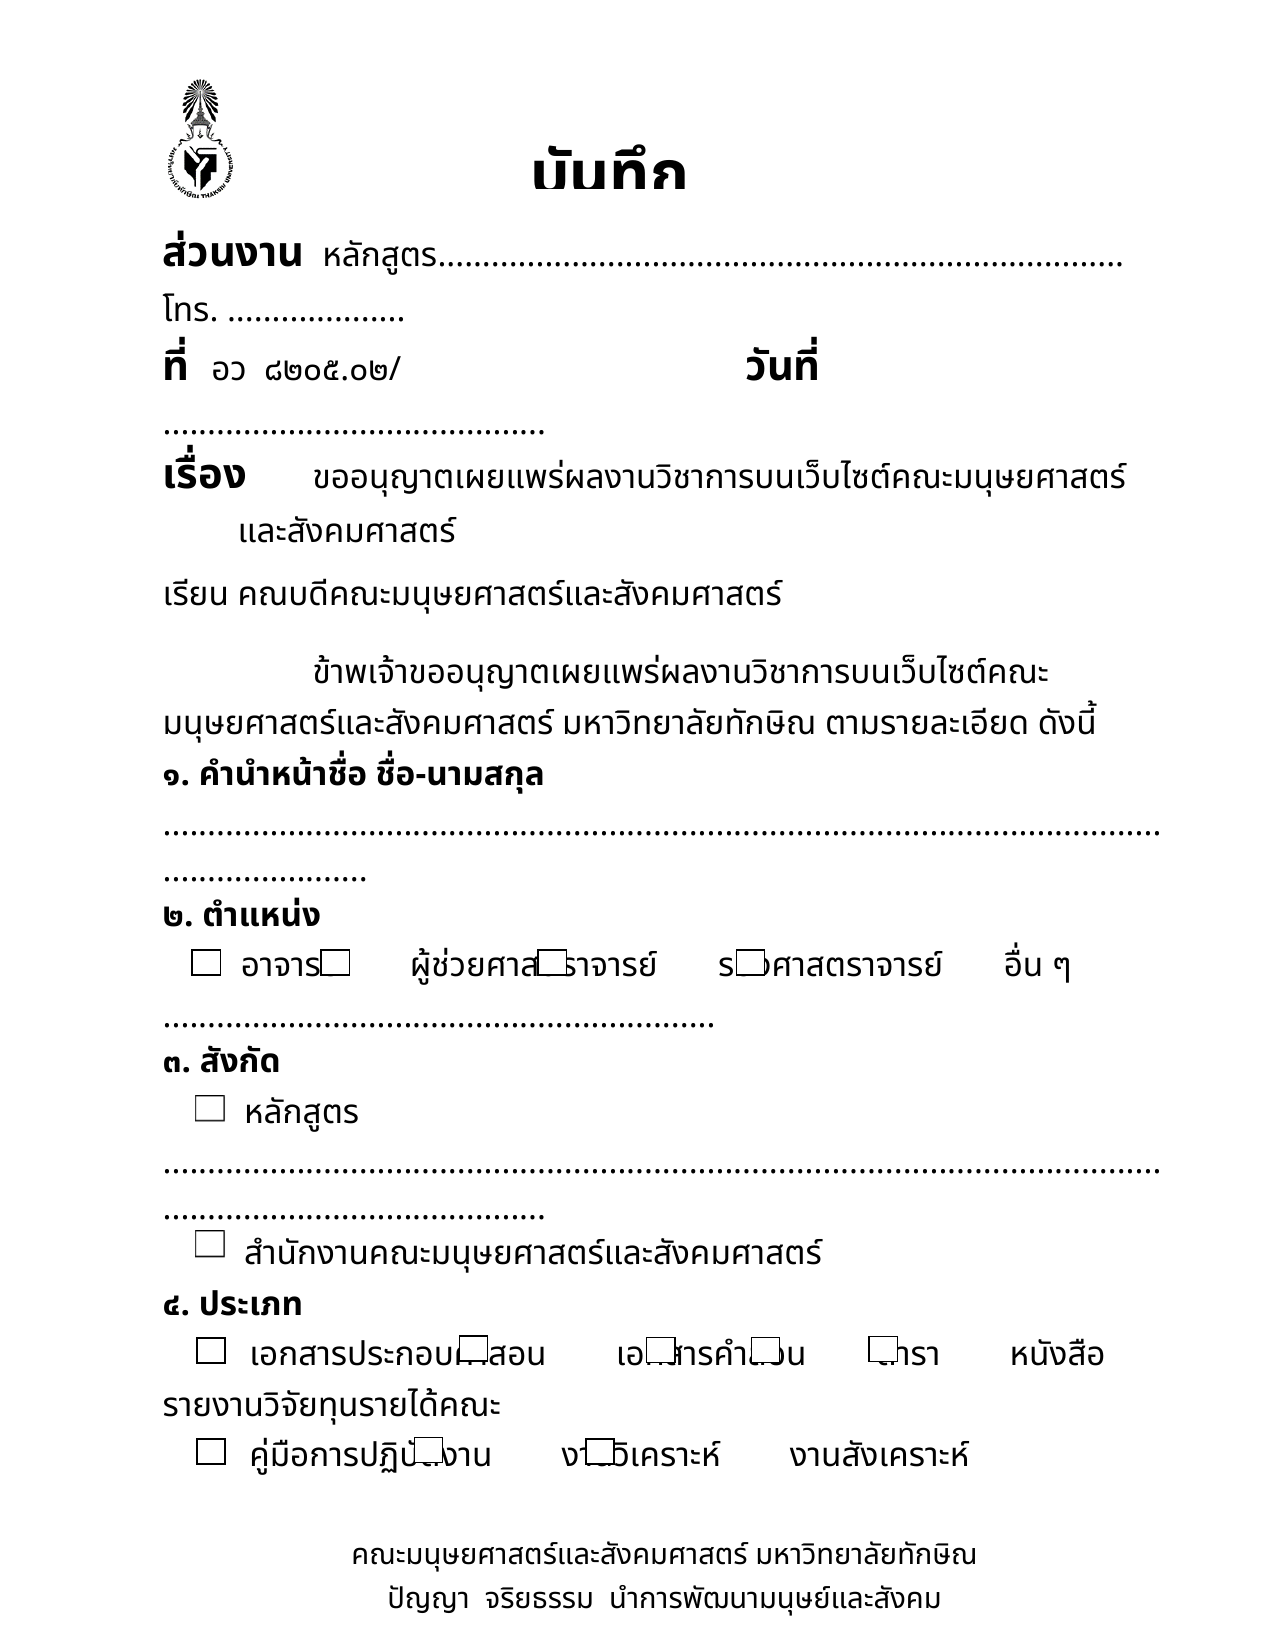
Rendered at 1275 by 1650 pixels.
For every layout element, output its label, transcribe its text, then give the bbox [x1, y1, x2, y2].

text ข้าพเจ้าขออนุญาตเผยแพร่ผลงานวิชาการบนเว็บไซต์คณะมนุษยศาสตร์และสังคมศาสตร์ มหาวิทยาลัยทักษิณ ตามรายละเอียด ดังนี้ [162, 648, 1167, 749]
text ๑. คำนำหน้าชื่อ ชื่อ-นามสกุล ....................................................................................................................................... [162, 749, 1167, 891]
picture [193, 1095, 224, 1122]
text เรื่อง ขออนุญาตเผยแพร่ผลงานวิชาการบนเว็บไซต์คณะมนุษยศาสตร์และสังคมศาสตร์ [162, 444, 1167, 558]
text ที่ อว ๘๒๐๕.๐๒/ วันที่ ........................................... [162, 336, 1167, 444]
text คู่มือการปฏิบัติงาน งานวิเคราะห์ งานสังเคราะห์ [162, 1431, 1167, 1481]
text ๓. สังกัด [162, 1037, 1167, 1088]
picture [162, 74, 237, 203]
text สำนักงานคณะมนุษยศาสตร์และสังคมศาสตร์ [162, 1229, 1167, 1279]
text เรียน คณบดีคณะมนุษยศาสตร์และสังคมศาสตร์ [162, 570, 1167, 621]
text ส่วนงาน หลักสูตร............................................................................. โทร. .................... [162, 223, 1167, 336]
text อาจารย์ ผู้ช่วยศาสตราจารย์ รองศาสตราจารย์ อื่น ๆ .............................................................. [162, 941, 1167, 1037]
text ๒. ตำแหน่ง [162, 891, 1167, 941]
text เอกสารประกอบคำสอน เอกสารคำสอน ตำรา หนังสือ รายงานวิจัยทุนรายได้คณะ [162, 1330, 1167, 1431]
text หลักสูตร ........................................................................................................................................................... [162, 1088, 1167, 1229]
picture [193, 1230, 224, 1258]
text ๔. ประเภท [162, 1279, 1167, 1330]
